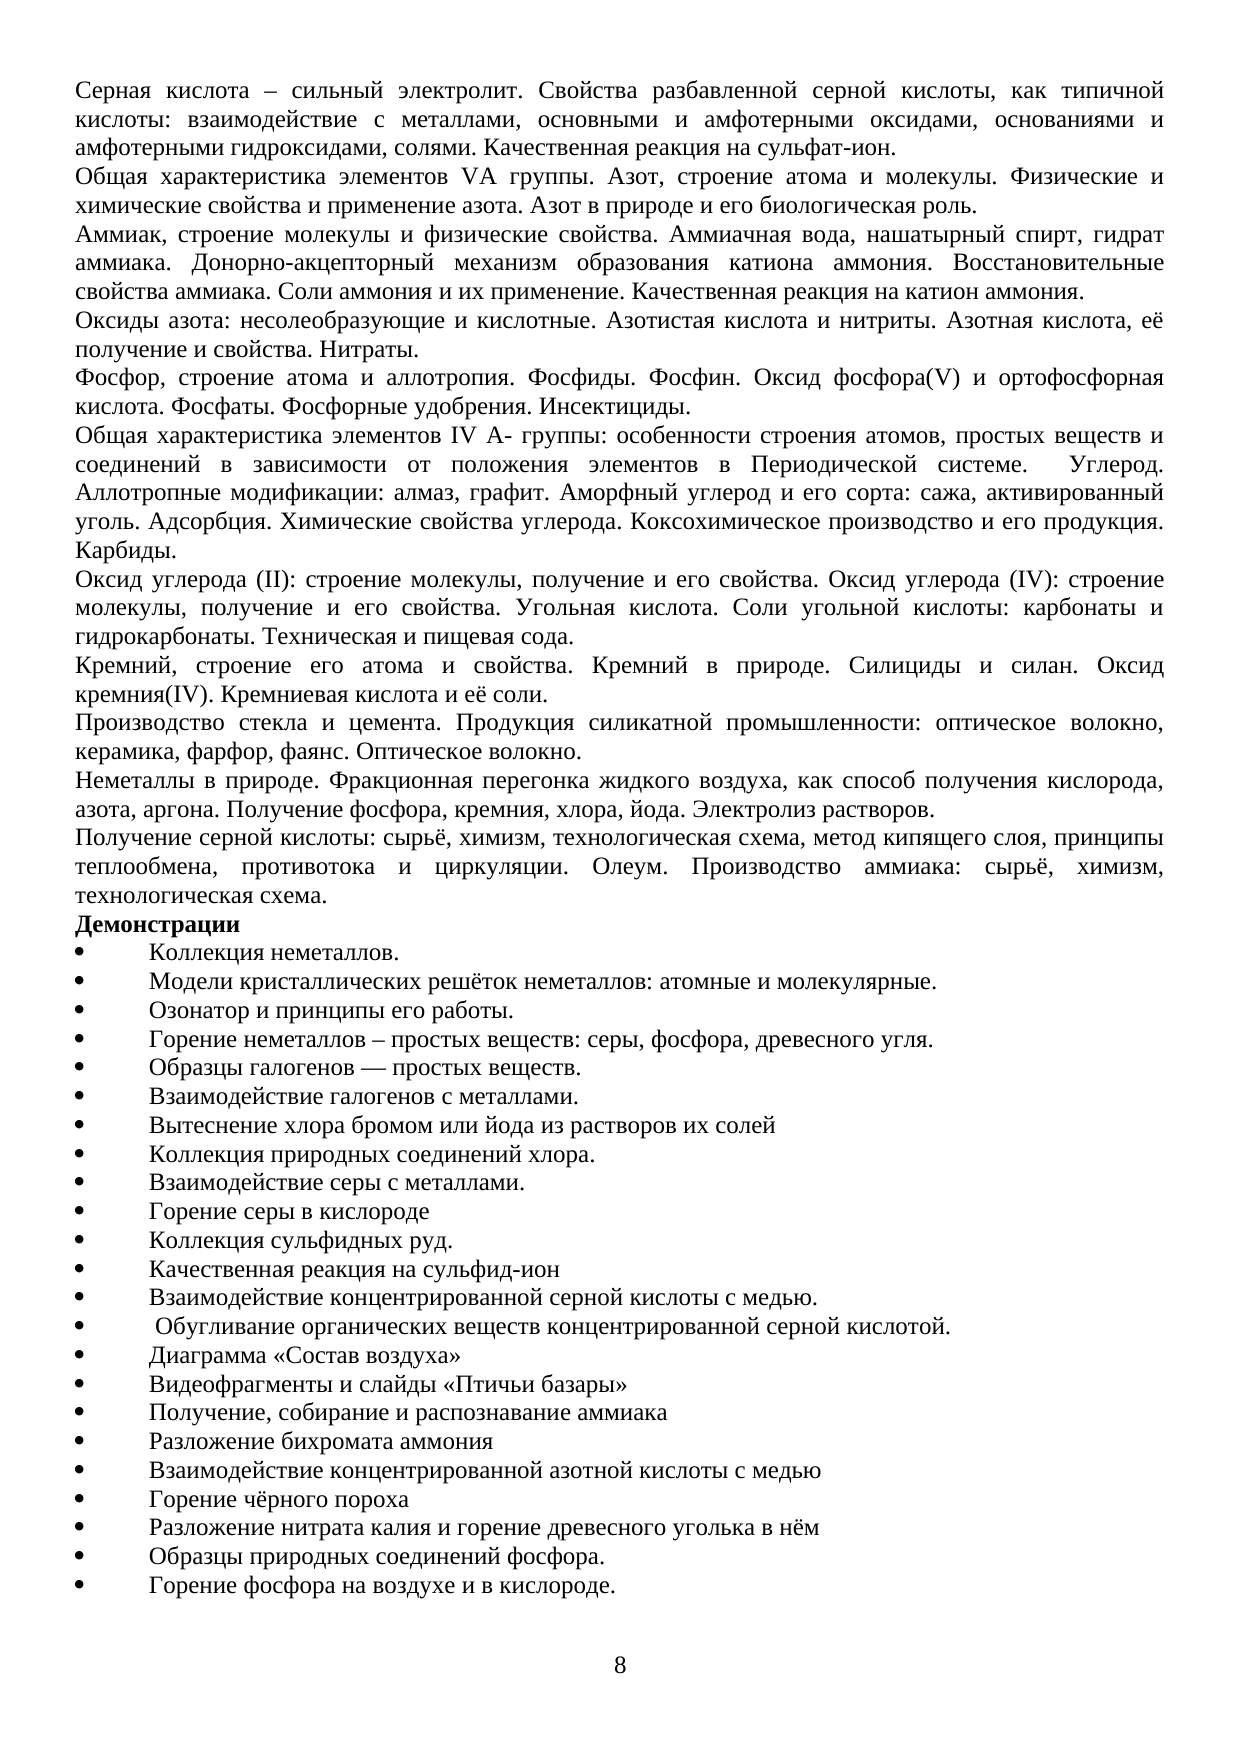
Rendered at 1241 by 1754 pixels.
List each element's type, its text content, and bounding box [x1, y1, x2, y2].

list Образцы галогенов — простых веществ. [75, 1052, 1165, 1081]
list Получение, собирание и распознавание аммиака [75, 1397, 1165, 1426]
text Аммиак, строение молекулы и физические свойства. Аммиачная вода, нашатырный спирт, гидрат аммиака. Донорно-акцепторный механизм образования катиона аммония. Восстановительные свойства аммиака. Соли аммония и их применение. Качественная реакция на катион аммония. [75, 219, 1165, 305]
list Видеофрагменты и слайды «Птичьи базары» [75, 1369, 1165, 1397]
text Кремний, строение его атома и свойства. Кремний в природе. Силициды и силан. Оксид кремния(IV). Кремниевая кислота и её соли. [75, 650, 1165, 707]
list Горение неметаллов – простых веществ: серы, фосфора, древесного угля. [75, 1024, 1165, 1052]
text Общая характеристика элементов VA группы. Азот, строение атома и молекулы. Физические и химические свойства и применение азота. Азот в природе и его биологическая роль. [75, 161, 1165, 219]
list Модели кристаллических решёток неметаллов: атомные и молекулярные. [75, 966, 1165, 995]
list Образцы природных соединений фосфора. [75, 1541, 1165, 1570]
list Горение фосфора на воздухе и в кислороде. [75, 1570, 1165, 1599]
text Демонстрации [75, 909, 1165, 937]
list Вытеснение хлора бромом или йода из растворов их солей [75, 1110, 1165, 1139]
text Общая характеристика элементов IV А- группы: особенности строения атомов, простых веществ и соединений в зависимости от положения элементов в Периодической системе. Углерод. Аллотропные модификации: алмаз, графит. Аморфный углерод и его сорта: сажа, активированный уголь. Адсорбция. Химические свойства углерода. Коксохимическое производство и его продукция. Карбиды. [75, 420, 1165, 564]
list Коллекция природных соединений хлора. [75, 1139, 1165, 1167]
list Качественная реакция на сульфид-ион [75, 1254, 1165, 1282]
text Получение серной кислоты: сырьё, химизм, технологическая схема, метод кипящего слоя, принципы теплообмена, противотока и циркуляции. Олеум. Производство аммиака: сырьё, химизм, технологическая схема. [75, 822, 1165, 909]
list Взаимодействие концентрированной азотной кислоты с медью [75, 1455, 1165, 1484]
list Взаимодействие серы с металлами. [75, 1167, 1165, 1196]
text Серная кислота – сильный электролит. Свойства разбавленной серной кислоты, как типичной кислоты: взаимодействие с металлами, основными и амфотерными оксидами, основаниями и амфотерными гидроксидами, солями. Качественная реакция на сульфат-ион. [75, 75, 1165, 161]
list Озонатор и принципы его работы. [75, 995, 1165, 1024]
list Взаимодействие концентрированной серной кислоты с медью. [75, 1282, 1165, 1311]
text Оксид углерода (II): строение молекулы, получение и его свойства. Оксид углерода (IV): строение молекулы, получение и его свойства. Угольная кислота. Соли угольной кислоты: карбонаты и гидрокарбонаты. Техническая и пищевая сода. [75, 564, 1165, 650]
text Фосфор, строение атома и аллотропия. Фосфиды. Фосфин. Оксид фосфора(V) и ортофосфорная кислота. Фосфаты. Фосфорные удобрения. Инсектициды. [75, 362, 1165, 420]
list Коллекция неметаллов. [75, 937, 1165, 966]
list Горение чёрного пороха [75, 1484, 1165, 1512]
list Обугливание органических веществ концентрированной серной кислотой. [75, 1311, 1165, 1340]
list Разложение бихромата аммония [75, 1426, 1165, 1455]
text Производство стекла и цемента. Продукция силикатной промышленности: оптическое волокно, керамика, фарфор, фаянс. Оптическое волокно. [75, 707, 1165, 765]
list Коллекция сульфидных руд. [75, 1225, 1165, 1254]
text Неметаллы в природе. Фракционная перегонка жидкого воздуха, как способ получения кислорода, азота, аргона. Получение фосфора, кремния, хлора, йода. Электролиз растворов. [75, 765, 1165, 822]
list Горение серы в кислороде [75, 1196, 1165, 1225]
list Взаимодействие галогенов с металлами. [75, 1081, 1165, 1110]
list Диаграмма «Состав воздуха» [75, 1340, 1165, 1369]
text Оксиды азота: несолеобразующие и кислотные. Азотистая кислота и нитриты. Азотная кислота, её получение и свойства. Нитраты. [75, 305, 1165, 362]
list Разложение нитрата калия и горение древесного уголька в нём [75, 1512, 1165, 1541]
